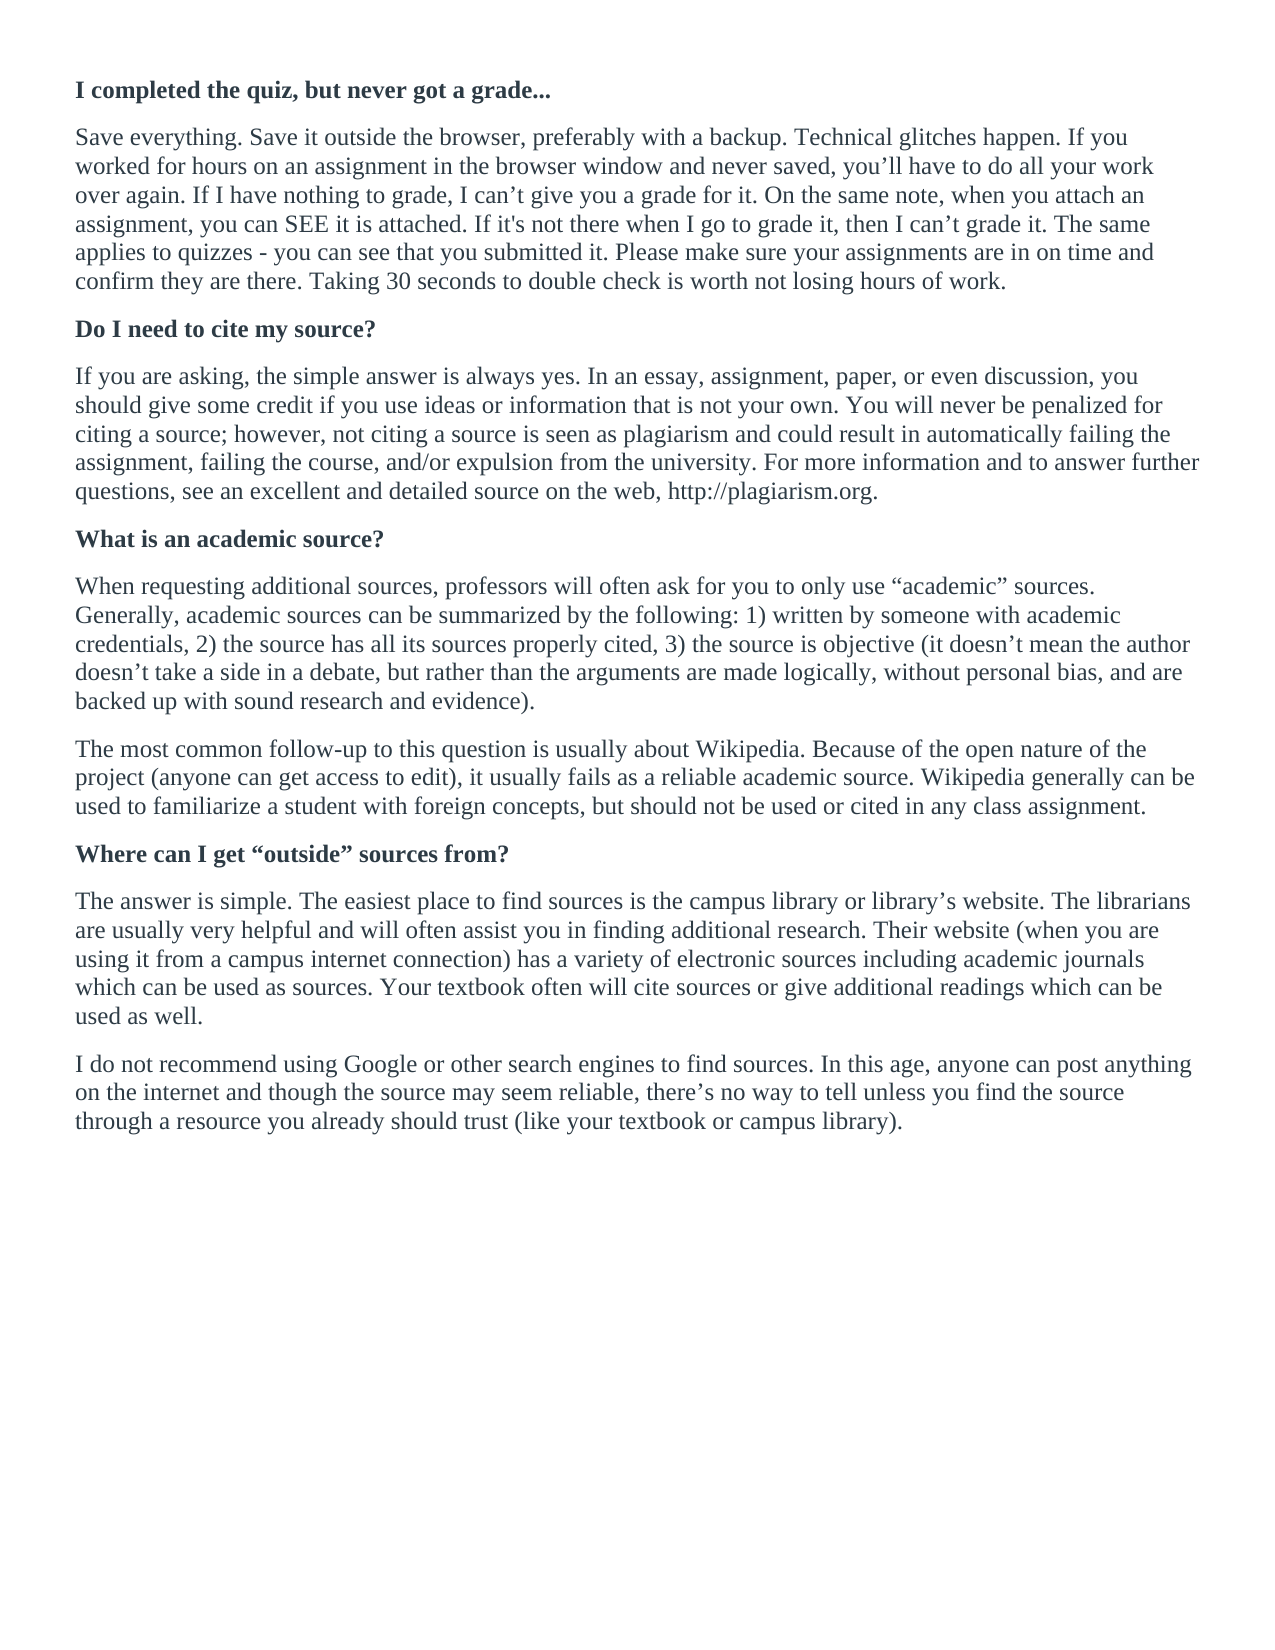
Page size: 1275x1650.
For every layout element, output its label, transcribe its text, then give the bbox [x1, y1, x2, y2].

text I completed the quiz, but never got a grade... [75, 75, 1200, 104]
text Do I need to cite my source? [75, 314, 1200, 342]
text What is an academic source? [75, 524, 1200, 552]
text Save everything. Save it outside the browser, preferably with a backup. Technical glitches happen. If you worked for hours on an assignment in the browser window and never saved, you’ll have to do all your work over again. If I have nothing to grade, I can’t give you a grade for it. On the same note, when you attach an assignment, you can SEE it is attached. If it's not there when I go to grade it, then I can’t grade it. The same applies to quizzes - you can see that you submitted it. Please make sure your assignments are in on time and confirm they are there. Taking 30 seconds to double check is worth not losing hours of work. [75, 122, 1200, 295]
text The most common follow-up to this question is usually about Wikipedia. Because of the open nature of the project (anyone can get access to edit), it usually fails as a reliable academic source. Wikipedia generally can be used to familiarize a student with foreign concepts, but should not be used or cited in any class assignment. [75, 734, 1200, 820]
text The answer is simple. The easiest place to find sources is the campus library or library’s website. The librarians are usually very helpful and will often assist you in finding additional research. Their website (when you are using it from a campus internet connection) has a variety of electronic sources including academic journals which can be used as sources. Your textbook often will cite sources or give additional readings which can be used as well. [75, 886, 1200, 1030]
text If you are asking, the simple answer is always yes. In an essay, assignment, paper, or even discussion, you should give some credit if you use ideas or information that is not your own. You will never be penalized for citing a source; however, not citing a source is seen as plagiarism and could result in automatically failing the assignment, failing the course, and/or expulsion from the university. For more information and to answer further questions, see an excellent and detailed source on the web, http://plagiarism.org. [75, 361, 1200, 505]
text I do not recommend using Google or other search engines to find sources. In this age, anyone can post anything on the internet and though the source may seem reliable, there’s no way to tell unless you find the source through a resource you already should trust (like your textbook or campus library). [75, 1049, 1200, 1135]
text When requesting additional sources, professors will often ask for you to only use “academic” sources. Generally, academic sources can be summarized by the following: 1) written by someone with academic credentials, 2) the source has all its sources properly cited, 3) the source is objective (it doesn’t mean the author doesn’t take a side in a debate, but rather than the arguments are made logically, without personal bias, and are backed up with sound research and evidence). [75, 571, 1200, 715]
text Where can I get “outside” sources from? [75, 839, 1200, 867]
